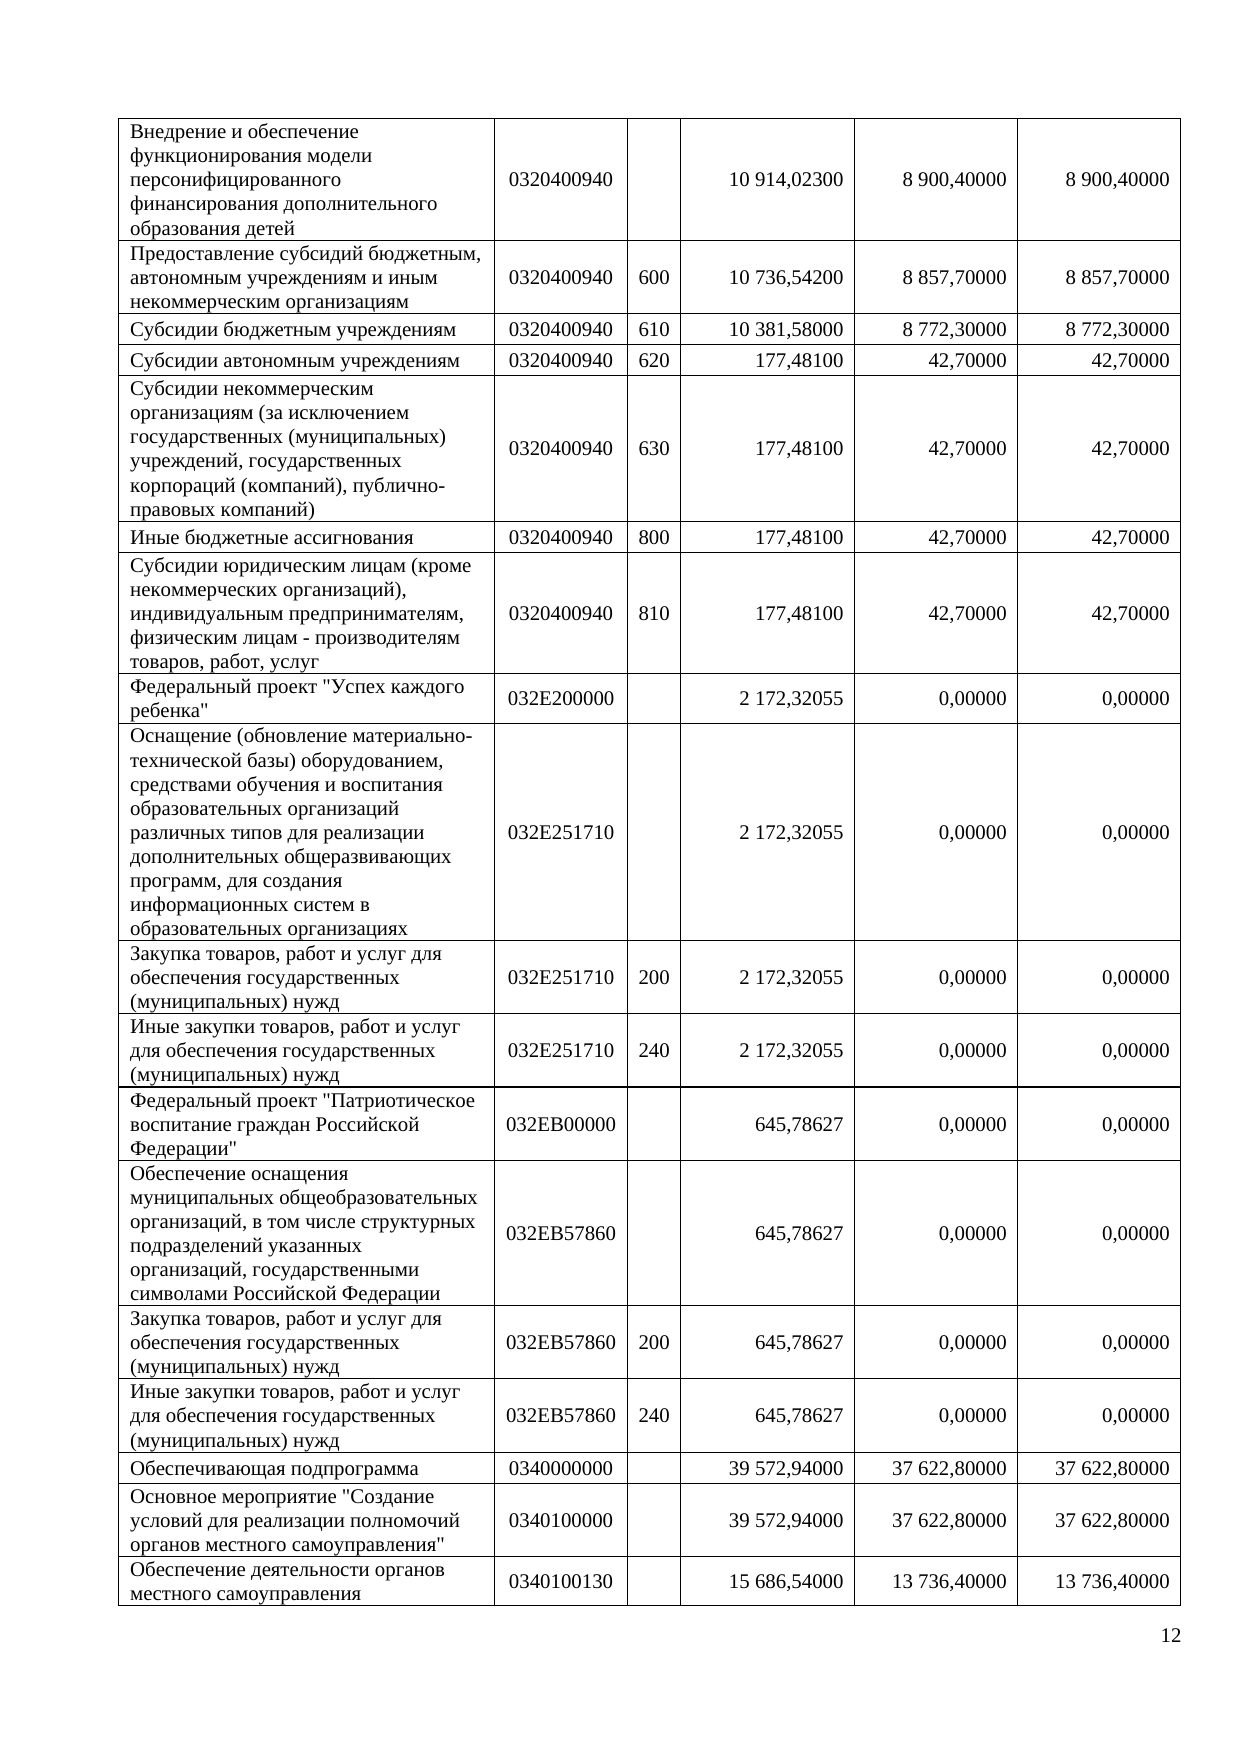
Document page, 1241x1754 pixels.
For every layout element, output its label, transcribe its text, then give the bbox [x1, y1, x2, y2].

table_cell 0,00000 [1018, 1088, 1180, 1160]
table_cell 13 736,40000 [1018, 1557, 1180, 1605]
table_cell 0340000000 [495, 1453, 627, 1483]
table_cell 800 [628, 522, 680, 552]
table_cell Обеспечение деятельности органов местного самоуправления [119, 1557, 494, 1605]
table_cell 37 622,80000 [1018, 1453, 1180, 1483]
table_cell 0,00000 [1018, 674, 1180, 722]
table_cell 0,00000 [855, 1161, 1017, 1305]
table_cell [628, 1088, 680, 1160]
table_cell 10 381,58000 [681, 314, 854, 344]
table_cell [628, 1484, 680, 1556]
table_cell Субсидии автономным учреждениям [119, 345, 494, 375]
table_cell 8 857,70000 [1018, 241, 1180, 313]
table_cell 200 [628, 941, 680, 1013]
table_cell 0320400940 [495, 119, 627, 239]
table_cell 0,00000 [1018, 941, 1180, 1013]
table_cell Закупка товаров, работ и услуг для обеспечения государственных (муниципальных) нужд [119, 941, 494, 1013]
table_cell 032EВ57860 [495, 1379, 627, 1452]
table_cell 10 914,02300 [681, 119, 854, 239]
table_cell 177,48100 [681, 376, 854, 521]
table_cell 0,00000 [855, 941, 1017, 1013]
table_cell Оснащение (обновление материально-технической базы) оборудованием, средствами обучения и воспитания образовательных организаций различных типов для реализации дополнительных общеразвивающих программ, для создания информационных систем в образовательных организациях [119, 724, 494, 940]
table_cell 0,00000 [855, 1306, 1017, 1378]
table_cell 2 172,32055 [681, 1014, 854, 1086]
table_cell 0,00000 [855, 1014, 1017, 1086]
table_cell Иные закупки товаров, работ и услуг для обеспечения государственных (муниципальных) нужд [119, 1014, 494, 1086]
table_cell Федеральный проект "Успех каждого ребенка" [119, 674, 494, 722]
table_cell 645,78627 [681, 1306, 854, 1378]
table_cell 0320400940 [495, 314, 627, 344]
table_cell 032EВ57860 [495, 1306, 627, 1378]
table_cell 200 [628, 1306, 680, 1378]
table_cell [628, 1453, 680, 1483]
table_cell 37 622,80000 [1018, 1484, 1180, 1556]
table_cell 630 [628, 376, 680, 521]
table_cell 032E251710 [495, 941, 627, 1013]
table_cell 645,78627 [681, 1379, 854, 1452]
table_cell 37 622,80000 [855, 1484, 1017, 1556]
table_cell 032EВ00000 [495, 1088, 627, 1160]
table_cell Субсидии некоммерческим организациям (за исключением государственных (муниципальных) учреждений, государственных корпораций (компаний), публично-правовых компаний) [119, 376, 494, 521]
table_cell 645,78627 [681, 1088, 854, 1160]
table_cell Обеспечение оснащения муниципальных общеобразовательных организаций, в том числе структурных подразделений указанных организаций, государственными символами Российской Федерации [119, 1161, 494, 1305]
table_cell [628, 1161, 680, 1305]
table_cell 42,70000 [855, 376, 1017, 521]
table_cell Внедрение и обеспечение функционирования модели персонифицированного финансирования дополнительного образования детей [119, 119, 494, 239]
table_cell 0,00000 [1018, 1306, 1180, 1378]
table_cell 810 [628, 553, 680, 673]
table_cell 39 572,94000 [681, 1484, 854, 1556]
table_cell 177,48100 [681, 345, 854, 375]
table_cell Субсидии юридическим лицам (кроме некоммерческих организаций), индивидуальным предпринимателям, физическим лицам - производителям товаров, работ, услуг [119, 553, 494, 673]
table_cell 032EВ57860 [495, 1161, 627, 1305]
table_cell 8 900,40000 [1018, 119, 1180, 239]
table_cell 8 772,30000 [855, 314, 1017, 344]
table_cell 610 [628, 314, 680, 344]
table_cell 032E251710 [495, 724, 627, 940]
table_cell 8 772,30000 [1018, 314, 1180, 344]
table_cell 0,00000 [855, 674, 1017, 722]
table_cell 645,78627 [681, 1161, 854, 1305]
table_cell 2 172,32055 [681, 674, 854, 722]
table_cell 240 [628, 1014, 680, 1086]
table_cell 0320400940 [495, 522, 627, 552]
table_cell 600 [628, 241, 680, 313]
table_cell Обеспечивающая подпрограмма [119, 1453, 494, 1483]
table_cell 0,00000 [1018, 1379, 1180, 1452]
table_cell 0,00000 [855, 724, 1017, 940]
table_cell 42,70000 [1018, 553, 1180, 673]
table_cell 42,70000 [855, 553, 1017, 673]
table_cell 13 736,40000 [855, 1557, 1017, 1605]
table_cell 42,70000 [1018, 345, 1180, 375]
table_cell 0,00000 [855, 1088, 1017, 1160]
table_cell [628, 1557, 680, 1605]
table_cell Иные закупки товаров, работ и услуг для обеспечения государственных (муниципальных) нужд [119, 1379, 494, 1452]
table_cell [628, 674, 680, 722]
table_cell 0,00000 [1018, 1014, 1180, 1086]
table_cell 15 686,54000 [681, 1557, 854, 1605]
table_cell 0340100130 [495, 1557, 627, 1605]
table_cell 0320400940 [495, 241, 627, 313]
table_cell 032E251710 [495, 1014, 627, 1086]
table_cell 0320400940 [495, 376, 627, 521]
table_cell 240 [628, 1379, 680, 1452]
table_cell 0,00000 [855, 1379, 1017, 1452]
table_cell 8 857,70000 [855, 241, 1017, 313]
table_cell 42,70000 [1018, 376, 1180, 521]
table_cell 37 622,80000 [855, 1453, 1017, 1483]
table_cell 620 [628, 345, 680, 375]
table_cell Закупка товаров, работ и услуг для обеспечения государственных (муниципальных) нужд [119, 1306, 494, 1378]
table_cell 0,00000 [1018, 724, 1180, 940]
table_cell 0340100000 [495, 1484, 627, 1556]
table_cell 42,70000 [855, 522, 1017, 552]
table_cell 39 572,94000 [681, 1453, 854, 1483]
table_cell 2 172,32055 [681, 724, 854, 940]
table_cell 177,48100 [681, 522, 854, 552]
table_cell Предоставление субсидий бюджетным, автономным учреждениям и иным некоммерческим организациям [119, 241, 494, 313]
table_cell 032E200000 [495, 674, 627, 722]
table_cell Субсидии бюджетным учреждениям [119, 314, 494, 344]
table_cell 42,70000 [855, 345, 1017, 375]
table_cell 0320400940 [495, 553, 627, 673]
table_cell Иные бюджетные ассигнования [119, 522, 494, 552]
table_cell 10 736,54200 [681, 241, 854, 313]
table_cell 0320400940 [495, 345, 627, 375]
table_cell 0,00000 [1018, 1161, 1180, 1305]
table_cell Основное мероприятие "Создание условий для реализации полномочий органов местного самоуправления" [119, 1484, 494, 1556]
table_cell [628, 724, 680, 940]
table_cell [628, 119, 680, 239]
table_cell 42,70000 [1018, 522, 1180, 552]
table_cell 8 900,40000 [855, 119, 1017, 239]
table_cell 2 172,32055 [681, 941, 854, 1013]
table_cell Федеральный проект "Патриотическое воспитание граждан Российской Федерации" [119, 1088, 494, 1160]
table_cell 177,48100 [681, 553, 854, 673]
